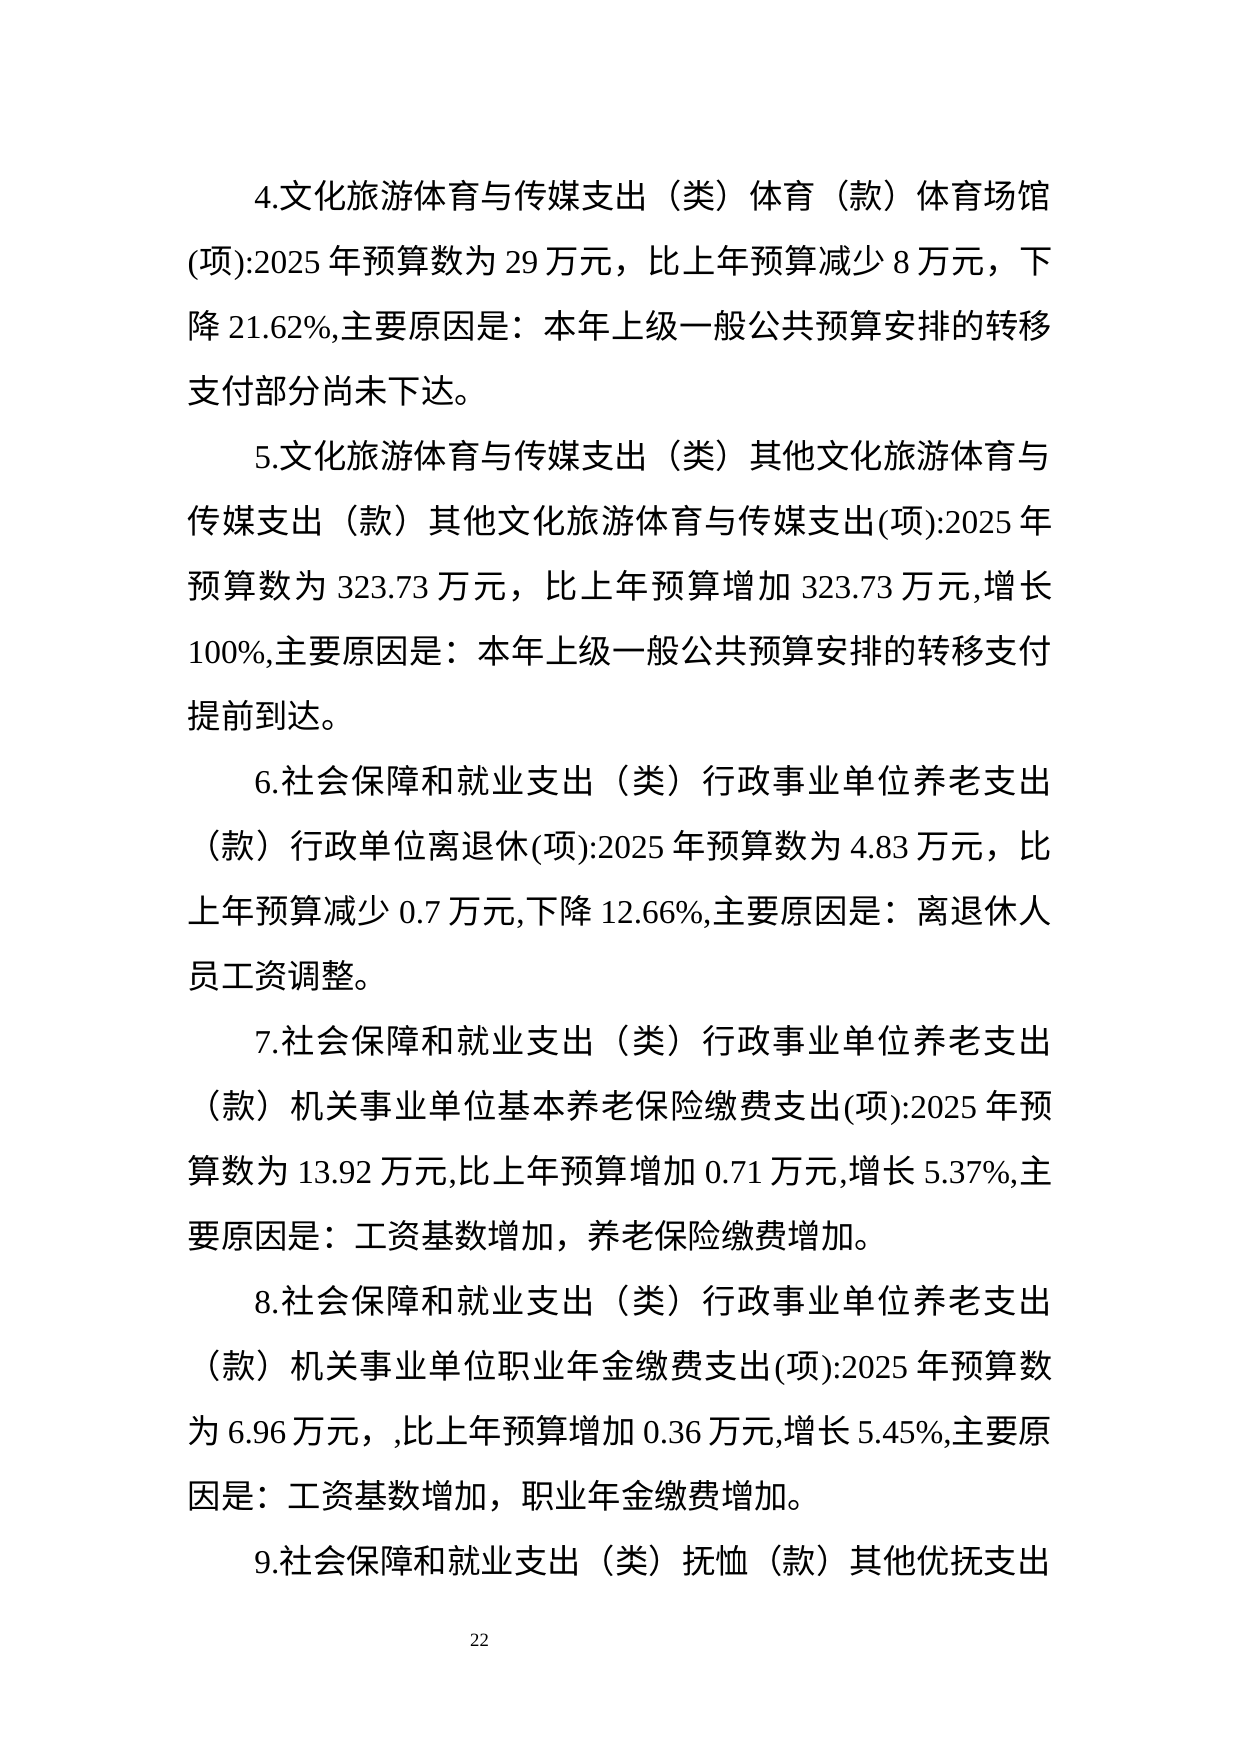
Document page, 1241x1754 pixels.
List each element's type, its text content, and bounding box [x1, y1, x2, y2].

text 7.社会保障和就业支出（类）行政事业单位养老支出（款）机关事业单位基本养老保险缴费支出(项):2025年预算数为13.92万元,比上年预算增加0.71万元,增长5.37%,主要原因是：工资基数增加，养老保险缴费增加。 [187, 1007, 1053, 1267]
text 6.社会保障和就业支出（类）行政事业单位养老支出（款）行政单位离退休(项):2025年预算数为4.83万元，比上年预算减少0.7万元,下降12.66%,主要原因是：离退休人员工资调整。 [187, 747, 1053, 1007]
text 4.文化旅游体育与传媒支出（类）体育（款）体育场馆(项):2025年预算数为29万元，比上年预算减少8万元，下降21.62%,主要原因是：本年上级一般公共预算安排的转移支付部分尚未下达。 [187, 162, 1053, 422]
text 5.文化旅游体育与传媒支出（类）其他文化旅游体育与传媒支出（款）其他文化旅游体育与传媒支出(项):2025年预算数为323.73万元，比上年预算增加323.73万元,增长100%,主要原因是：本年上级一般公共预算安排的转移支付提前到达。 [187, 422, 1053, 747]
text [187, 1527, 1053, 1592]
text 8.社会保障和就业支出（类）行政事业单位养老支出（款）机关事业单位职业年金缴费支出(项):2025年预算数为6.96万元，,比上年预算增加0.36万元,增长5.45%,主要原因是：工资基数增加，职业年金缴费增加。 [187, 1267, 1053, 1527]
